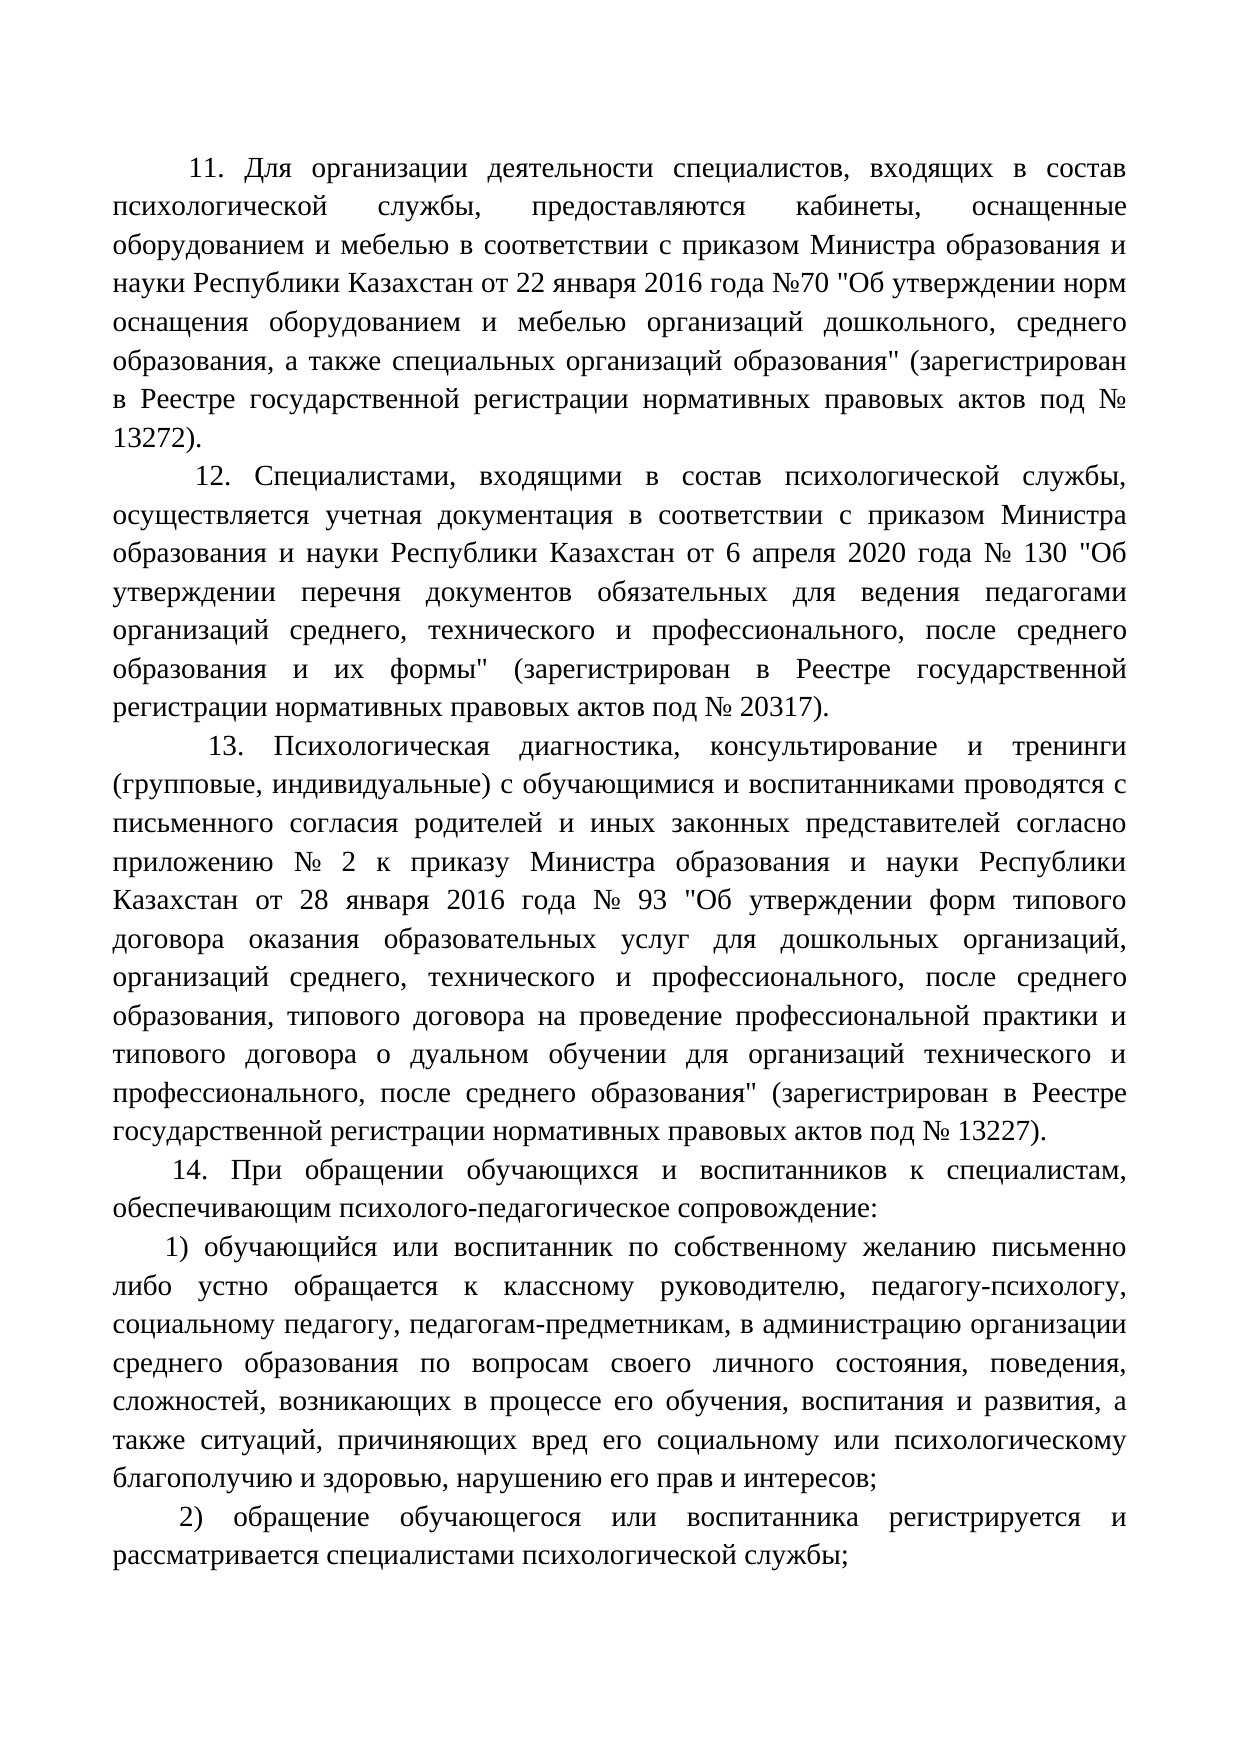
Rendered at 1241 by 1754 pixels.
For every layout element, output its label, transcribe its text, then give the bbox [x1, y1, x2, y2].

text 14. При обращении обучающихся и воспитанников к специалистам, обеспечивающим психолого-педагогическое сопровождение: [112, 1152, 1128, 1224]
text 2) обращение обучающегося или воспитанника регистрируется и рассматривается специалистами психологической службы; [112, 1499, 1128, 1571]
text 13. Психологическая диагностика, консультирование и тренинги (групповые, индивидуальные) с обучающимися и воспитанниками проводятся с письменного согласия родителей и иных законных представителей согласно приложению № 2 к приказу Министра образования и науки Республики Казахстан от 28 января 2016 года № 93 "Об утверждении форм типового договора оказания образовательных услуг для дошкольных организаций, организаций среднего, технического и профессионального, после среднего образования, типового договора на проведение профессиональной практики и типового договора о дуальном обучении для организаций технического и профессионального, после среднего образования" (зарегистрирован в Реестре государственной регистрации нормативных правовых актов под № 13227). [112, 728, 1128, 1147]
text 1) обучающийся или воспитанник по собственному желанию письменно либо устно обращается к классному руководителю, педагогу-психологу, социальному педагогу, педагогам-предметникам, в администрацию организации среднего образования по вопросам своего личного состояния, поведения, сложностей, возникающих в процессе его обучения, воспитания и развития, а также ситуаций, причиняющих вред его социальному или психологическому благополучию и здоровью, нарушению его прав и интересов; [112, 1229, 1128, 1494]
text 12. Специалистами, входящими в состав психологической службы, осуществляется учетная документация в соответствии с приказом Министра образования и науки Республики Казахстан от 6 апреля 2020 года № 130 "Об утверждении перечня документов обязательных для ведения педагогами организаций среднего, технического и профессионального, после среднего образования и их формы" (зарегистрирован в Реестре государственной регистрации нормативных правовых актов под № 20317). [112, 458, 1128, 723]
text 11. Для организации деятельности специалистов, входящих в состав психологической службы, предоставляются кабинеты, оснащенные оборудованием и мебелью в соответствии с приказом Министра образования и науки Республики Казахстан от 22 января 2016 года №70 "Об утверждении норм оснащения оборудованием и мебелью организаций дошкольного, среднего образования, а также специальных организаций образования" (зарегистрирован в Реестре государственной регистрации нормативных правовых актов под № 13272). [112, 150, 1128, 453]
